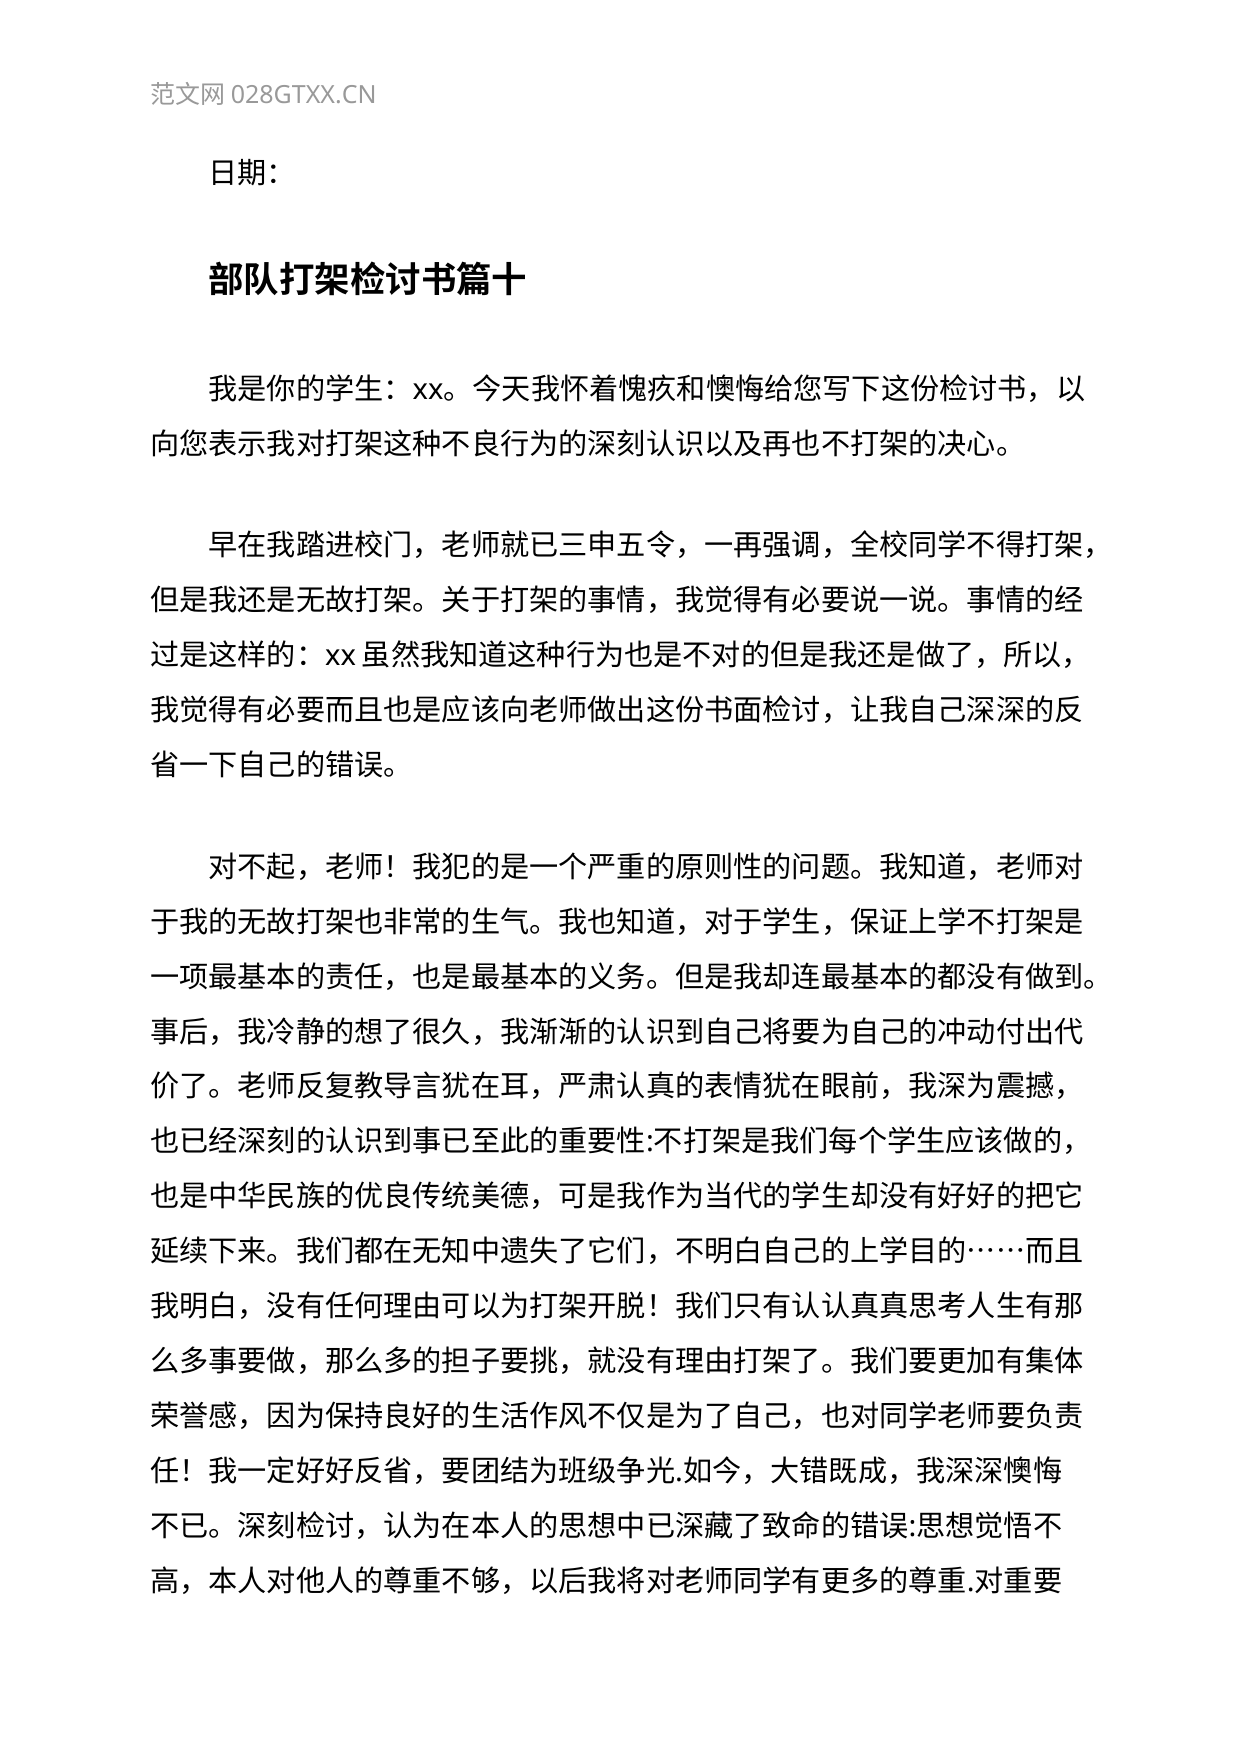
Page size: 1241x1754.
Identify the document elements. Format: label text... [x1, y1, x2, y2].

text 部队打架检讨书篇十 [150, 252, 1090, 303]
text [150, 843, 1090, 1600]
text 早在我踏进校门，老师就已三申五令，一再强调，全校同学不得打架，但是我还是无故打架。关于打架的事情，我觉得有必要说一说。事情的经过是这样的：xx虽然我知道这种行为也是不对的但是我还是做了，所以，我觉得有必要而且也是应该向老师做出这份书面检讨，让我自己深深的反省一下自己的错误。 [150, 522, 1090, 784]
text 我是你的学生：xx。今天我怀着愧疚和懊悔给您写下这份检讨书，以向您表示我对打架这种不良行为的深刻认识以及再也不打架的决心。 [150, 365, 1090, 462]
text 日期： [150, 150, 1090, 192]
